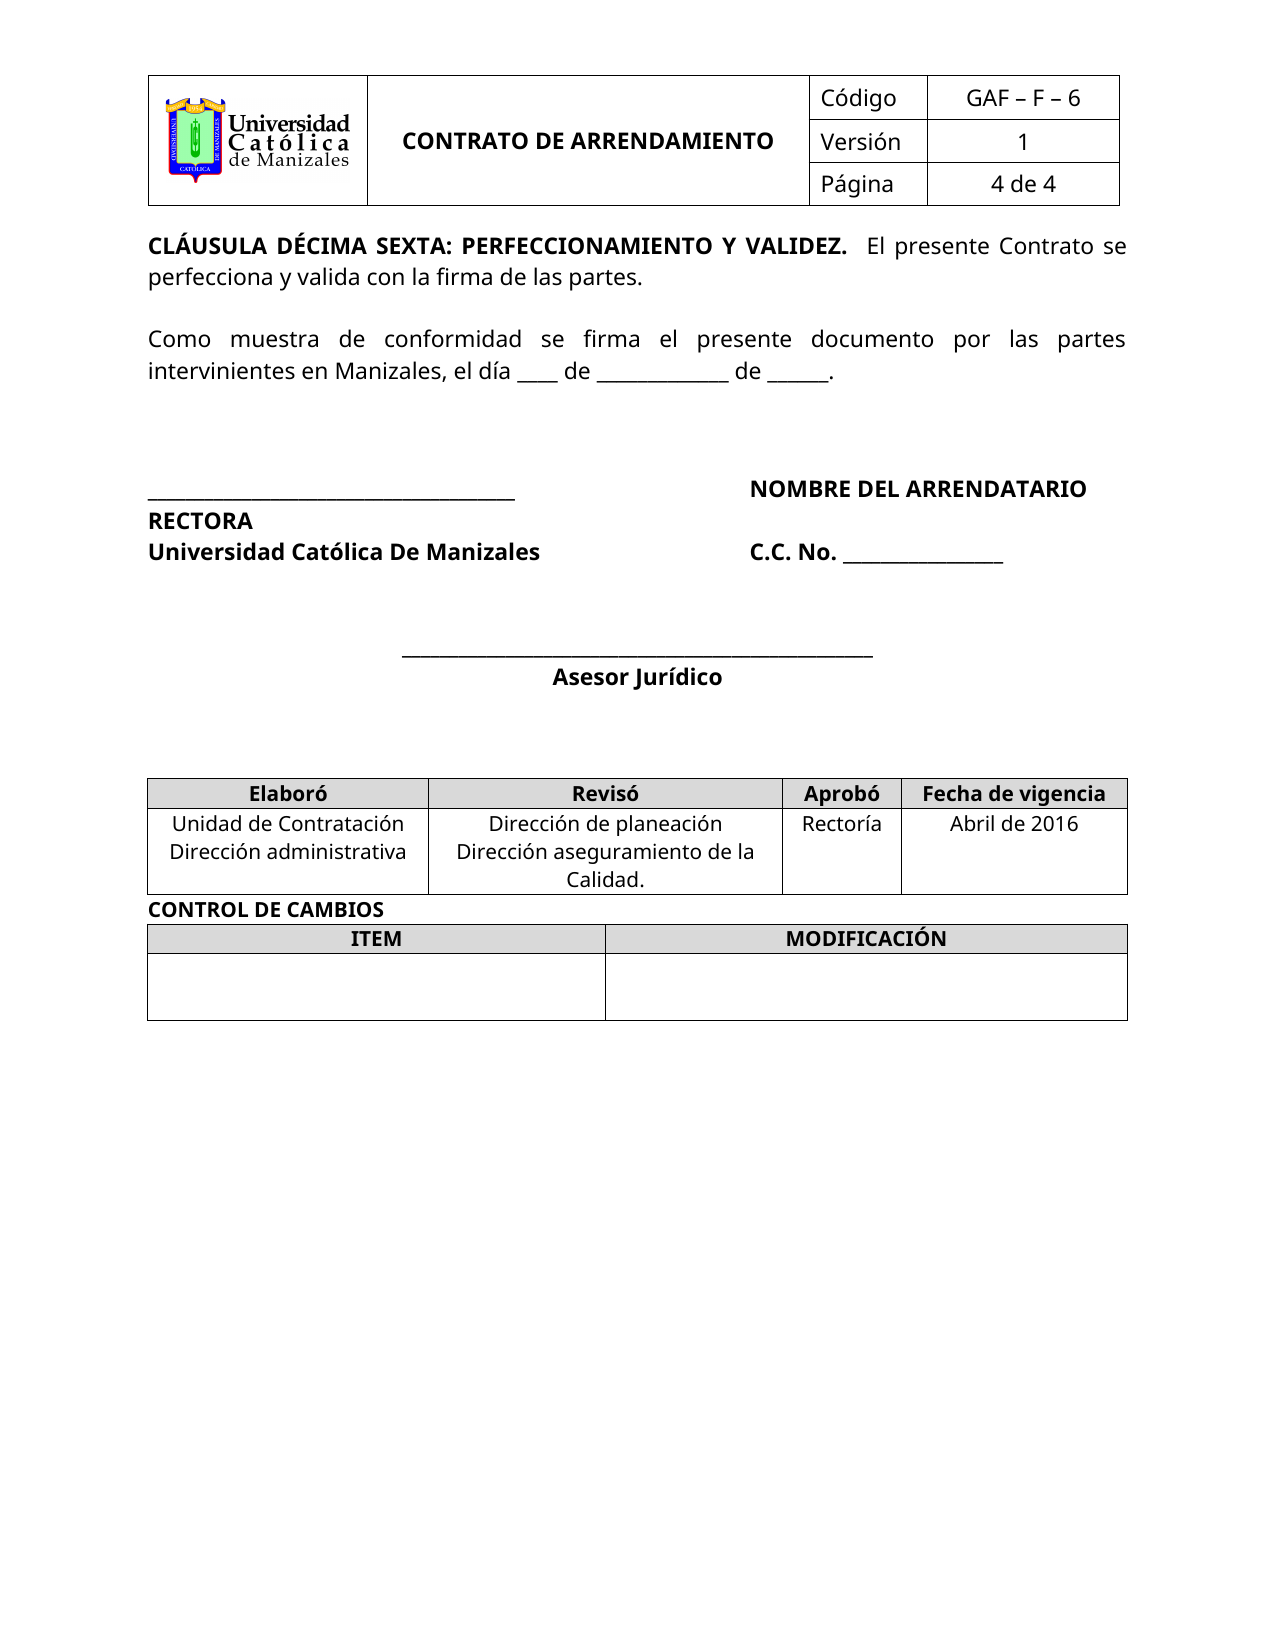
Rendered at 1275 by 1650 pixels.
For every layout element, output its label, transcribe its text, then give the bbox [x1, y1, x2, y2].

text Como muestra de conformidad se firma el presente documento por las partes intervinientes en Manizales, el día ____ de _____________ de ______. [148, 323, 1127, 386]
table_cell Dirección de planeación Dirección aseguramiento de la Calidad. [429, 809, 782, 894]
table_header ITEM [148, 925, 605, 953]
table_cell [606, 954, 1127, 1020]
text CLÁUSULA DÉCIMA SEXTA: PERFECCIONAMIENTO Y VALIDEZ. El presente Contrato se perfecciona y valida con la firma de las partes. [148, 230, 1127, 292]
picture [165, 98, 350, 183]
text CONTROL DE CAMBIOS [148, 895, 1127, 923]
subtitle _______________________________________ NOMBRE DEL ARRENDATARIO [148, 473, 1127, 505]
table_cell Rectoría [783, 809, 901, 894]
table_header Fecha de vigencia [902, 779, 1127, 808]
table_header MODIFICACIÓN [606, 925, 1127, 953]
table_cell [148, 954, 605, 1020]
table_header Revisó [429, 779, 782, 808]
text Universidad Católica De Manizales C.C. No. _________________ [148, 536, 1127, 567]
table_header Aprobó [783, 779, 901, 808]
table_cell Abril de 2016 [902, 809, 1127, 894]
text __________________________________________________ [148, 630, 1127, 661]
table_cell Unidad de Contratación Dirección administrativa [148, 809, 428, 894]
table_header Elaboró [148, 779, 428, 808]
text Asesor Jurídico [148, 661, 1127, 692]
text RECTORA [148, 505, 1127, 536]
